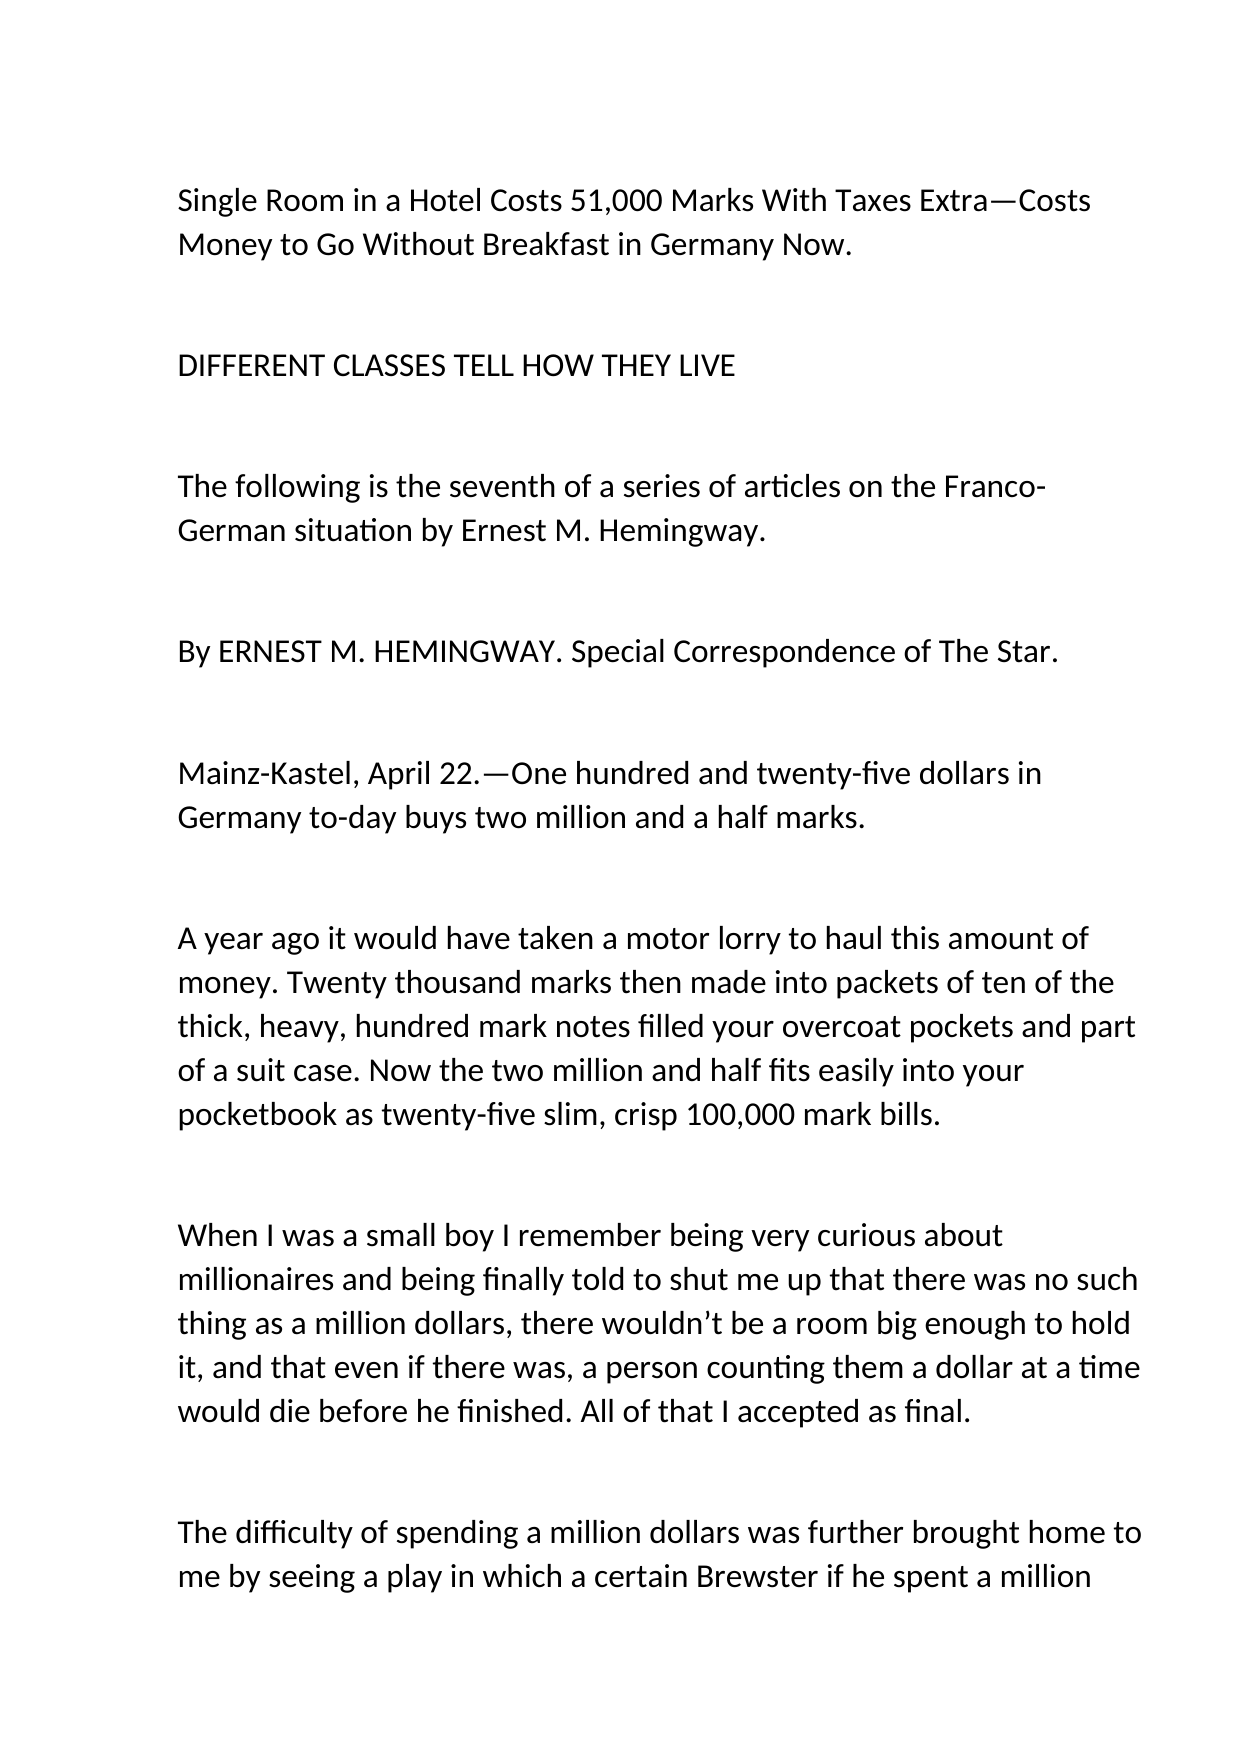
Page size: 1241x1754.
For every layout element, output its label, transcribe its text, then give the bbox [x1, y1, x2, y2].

text Mainz-Kastel, April 22.—One hundred and twenty-five dollars in Germany to-day buys two million and a half marks. [177, 752, 1152, 836]
text By ERNEST M. HEMINGWAY. Special Correspondence of The Star. [177, 630, 1152, 671]
text The following is the seventh of a series of articles on the Franco-German situation by Ernest M. Hemingway. [177, 465, 1152, 550]
text When I was a small boy I remember being very curious about millionaires and being finally told to shut me up that there was no such thing as a million dollars, there wouldn’t be a room big enough to hold it, and that even if there was, a person counting them a dollar at a time would die before he finished. All of that I accepted as final. [177, 1214, 1152, 1431]
text A year ago it would have taken a motor lorry to haul this amount of money. Twenty thousand marks then made into packets of ten of the thick, heavy, hundred mark notes filled your overcoat pockets and part of a suit case. Now the two million and half fits easily into your pocketbook as twenty-five slim, crisp 100,000 mark bills. [177, 917, 1152, 1133]
text Single Room in a Hotel Costs 51,000 Marks With Taxes Extra—Costs Money to Go Without Breakfast in Germany Now. [177, 179, 1152, 263]
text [177, 1511, 1152, 1596]
text DIFFERENT CLASSES TELL HOW THEY LIVE [177, 344, 1152, 385]
